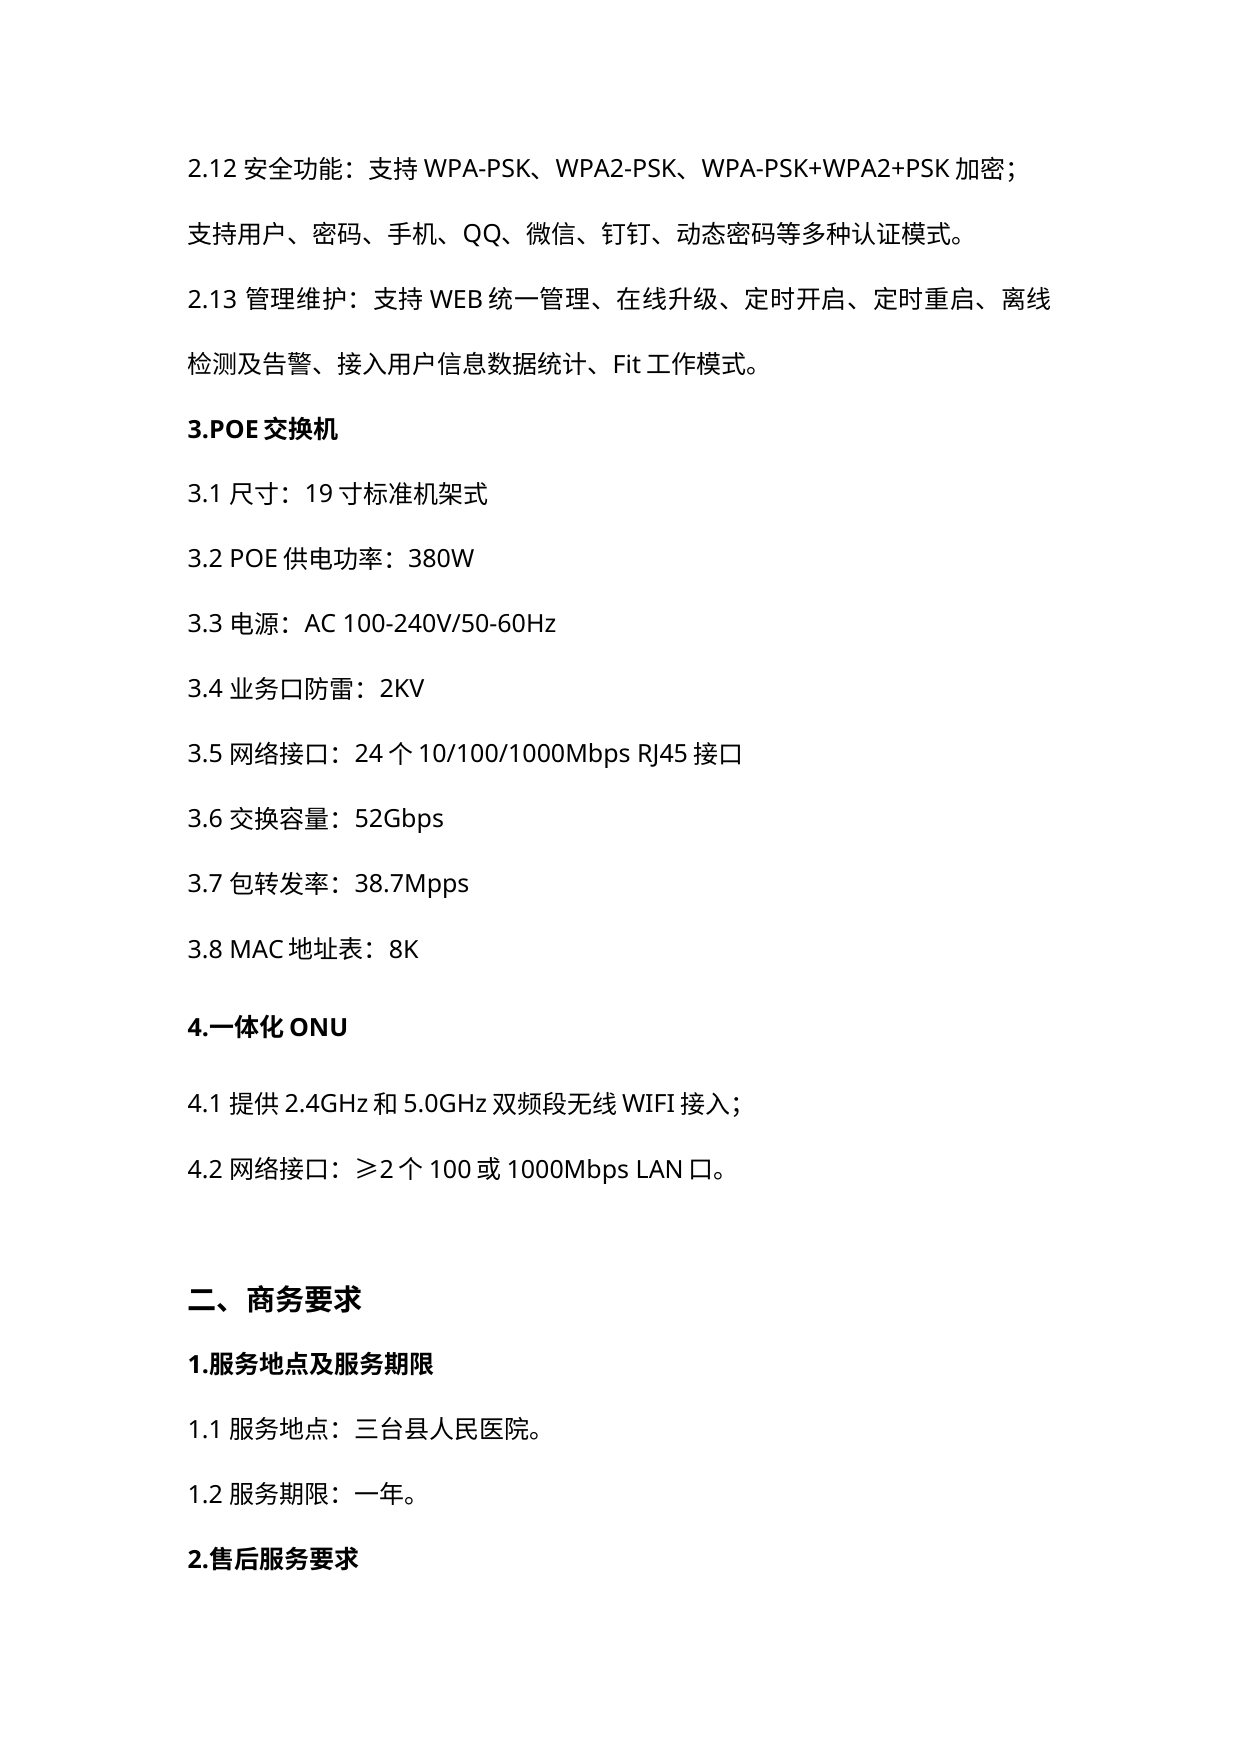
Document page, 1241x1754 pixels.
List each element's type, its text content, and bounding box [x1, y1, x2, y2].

text 3.4 业务口防雷：2KV [187, 655, 1053, 720]
text 1.2 服务期限：一年。 [187, 1460, 1053, 1525]
text 3.1 尺寸：19寸标准机架式 [187, 460, 1053, 525]
text 1.服务地点及服务期限 [187, 1330, 1053, 1395]
text 3.7 包转发率：38.7Mpps [187, 850, 1053, 915]
text 2.12 安全功能：支持WPA-PSK、WPA2-PSK、WPA-PSK+WPA2+PSK加密；支持用户、密码、手机、QQ、微信、钉钉、动态密码等多种认证模式。 [187, 135, 1053, 265]
text 3.3 电源：AC 100-240V/50-60Hz [187, 590, 1053, 655]
text 4.1 提供2.4GHz和5.0GHz双频段无线WIFI接入； [187, 1070, 1053, 1135]
text 3.6 交换容量：52Gbps [187, 785, 1053, 850]
text 4.2 网络接口：≥2个100或1000Mbps LAN口。 [187, 1135, 1053, 1200]
list 4.一体化ONU [187, 993, 1053, 1058]
text 1.1 服务地点：三台县人民医院。 [187, 1395, 1053, 1460]
text 3.5 网络接口：24个10/100/1000Mbps RJ45接口 [187, 720, 1053, 785]
list 3.8 MAC地址表：8K [187, 915, 1053, 980]
text 二、商务要求 [187, 1265, 1053, 1330]
text 3.2 POE供电功率：380W [187, 525, 1053, 590]
list 2.13 管理维护：支持WEB统一管理、在线升级、定时开启、定时重启、离线检测及告警、接入用户信息数据统计、Fit工作模式。 [187, 265, 1053, 395]
list 3.POE交换机 [187, 395, 1053, 460]
text 2.售后服务要求 [187, 1525, 1053, 1590]
